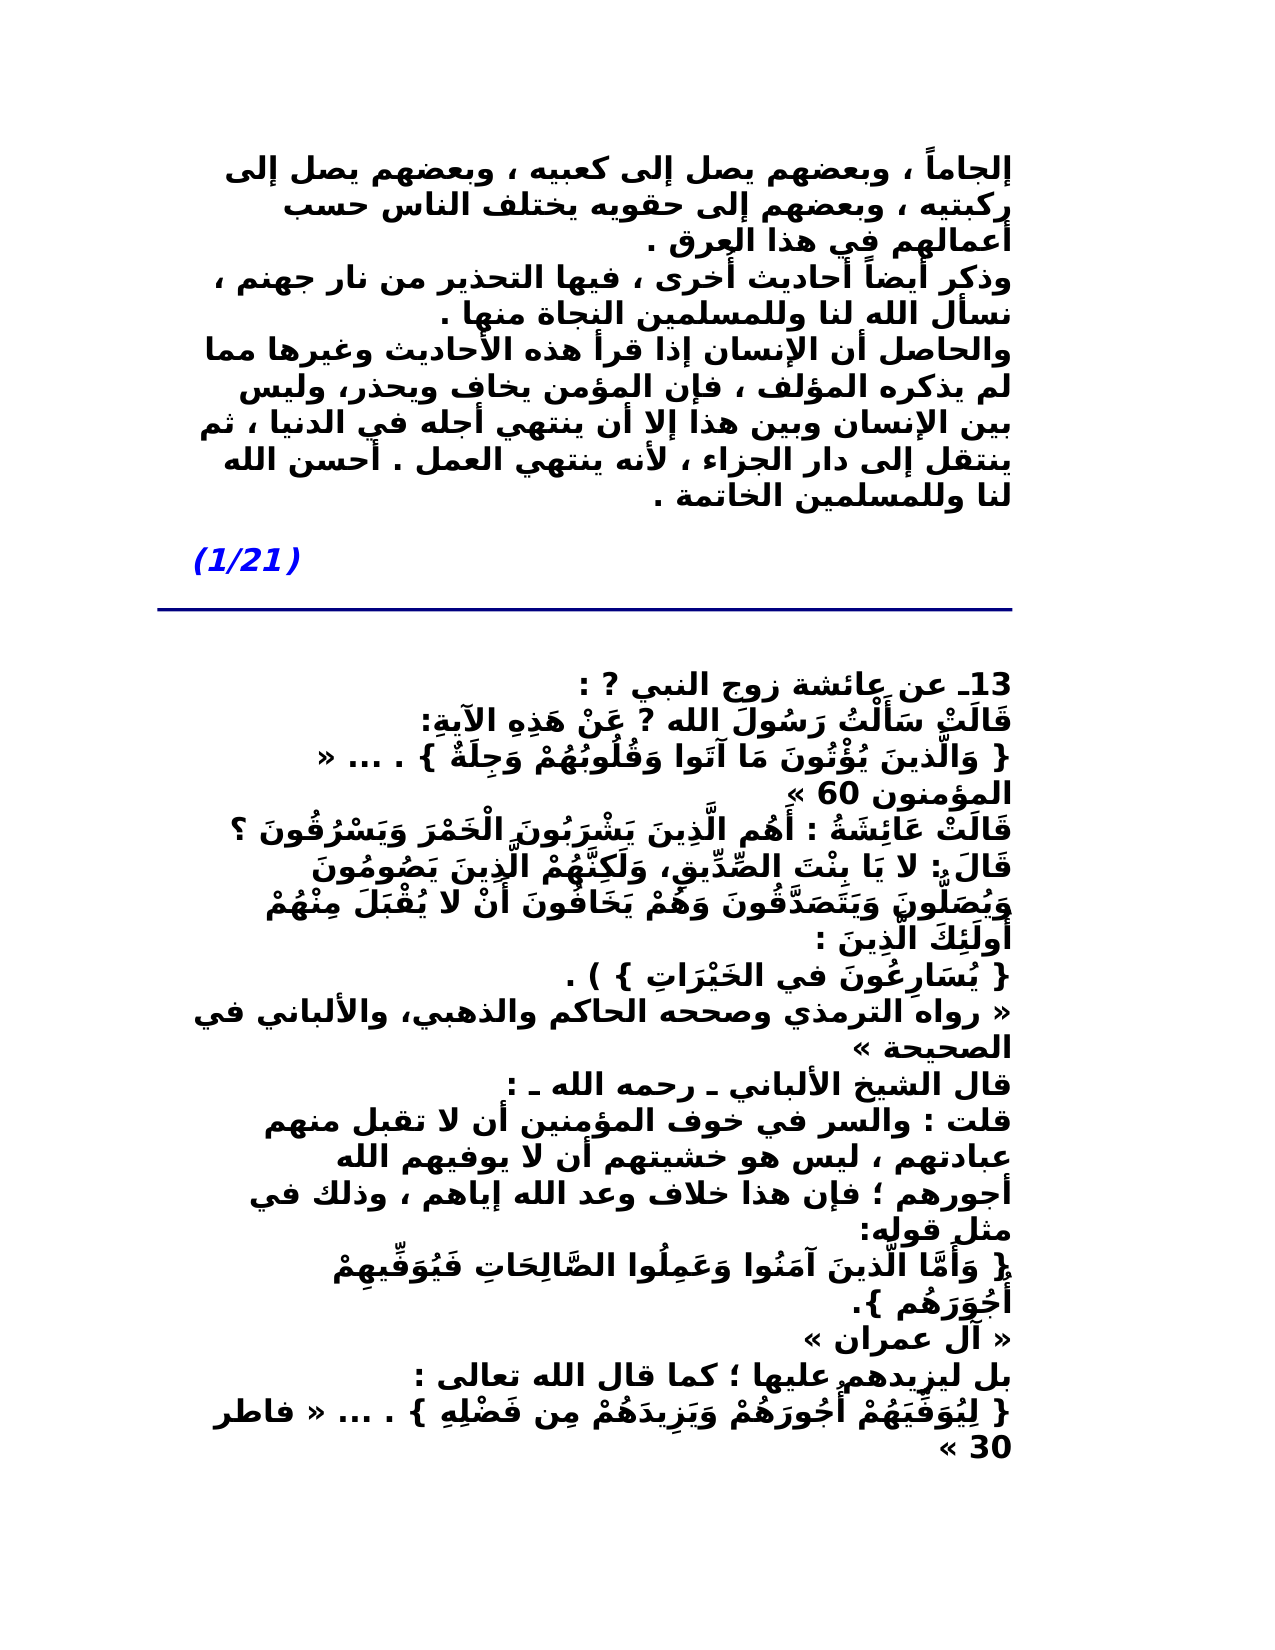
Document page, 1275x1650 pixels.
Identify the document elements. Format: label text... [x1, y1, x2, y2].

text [187, 666, 1012, 1466]
text (1/21) [187, 543, 1012, 579]
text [187, 150, 1012, 513]
